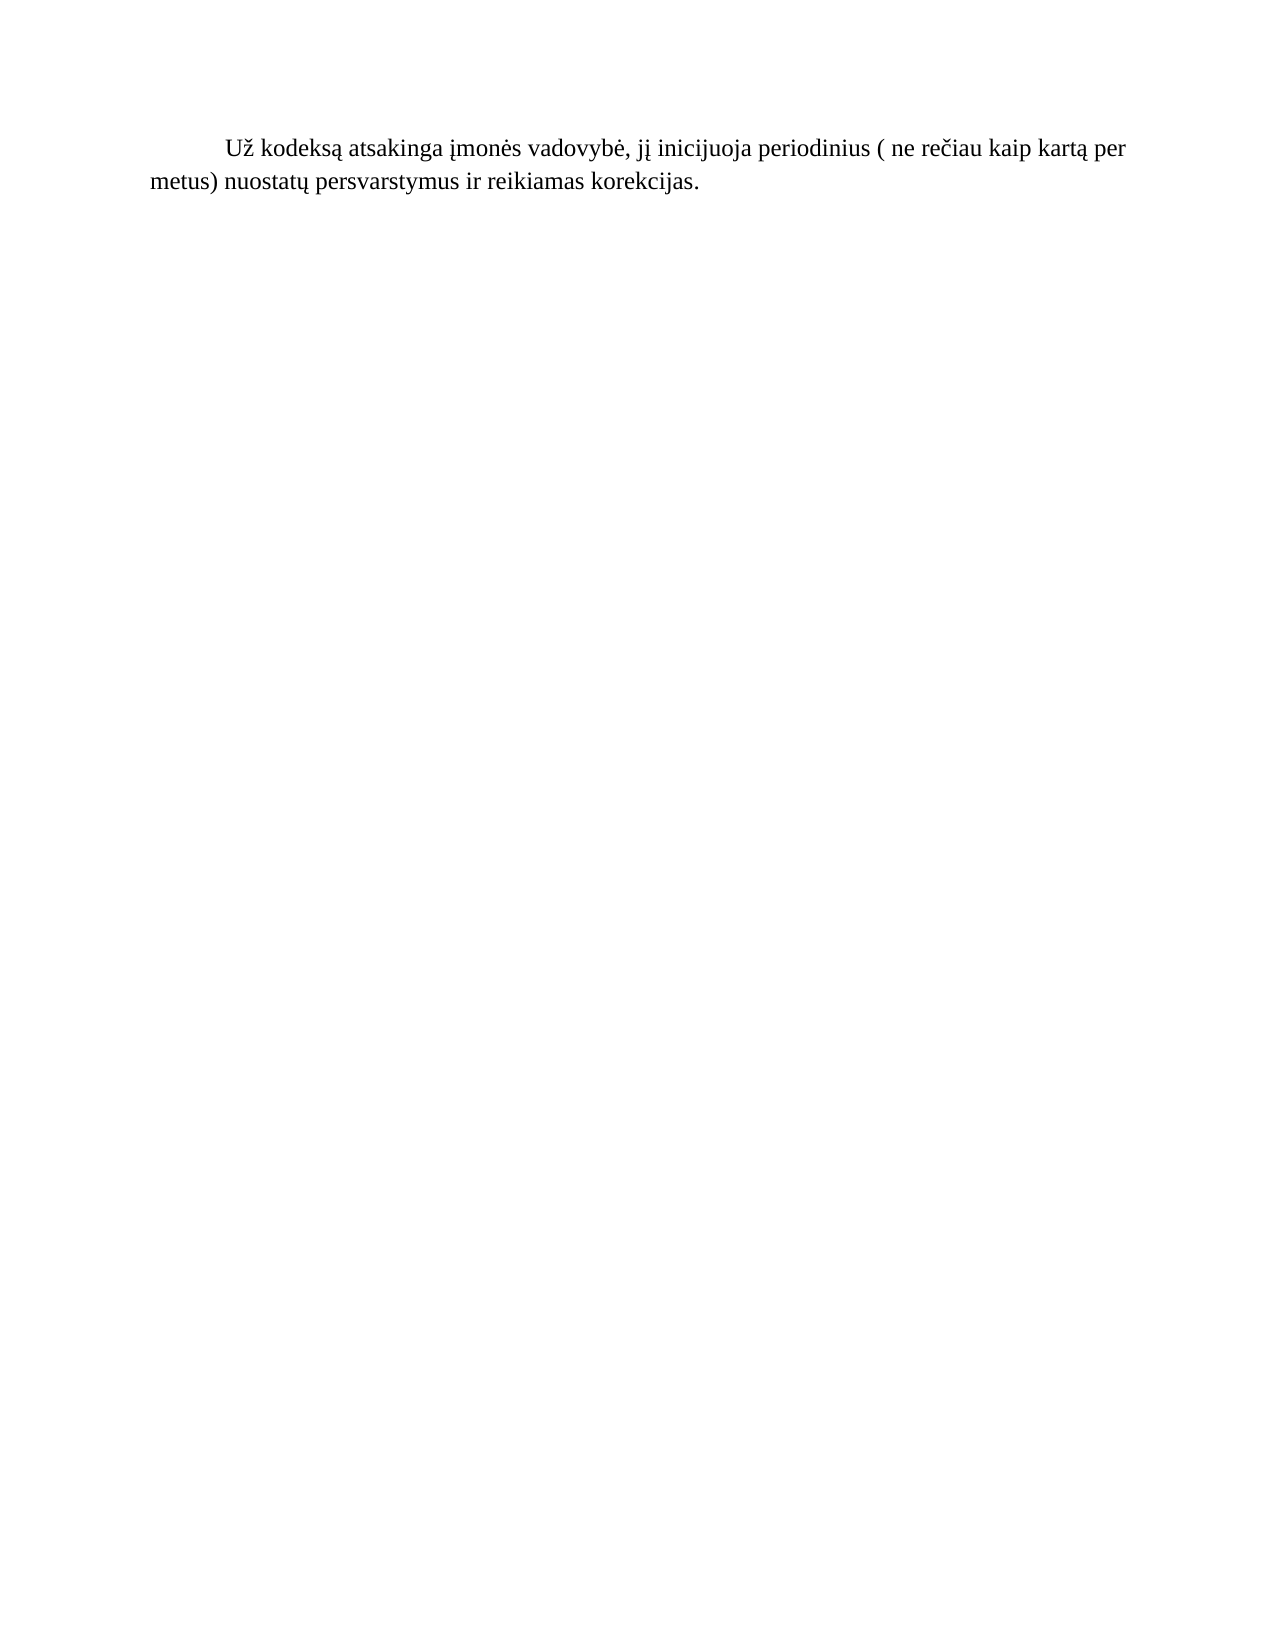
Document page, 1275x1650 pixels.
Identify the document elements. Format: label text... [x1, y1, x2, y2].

list Už kodeksą atsakinga įmonės vadovybė, jį inicijuoja periodinius ( ne rečiau kaip kartą per metus) nuostatų persvarstymus ir reikiamas korekcijas. [150, 133, 1196, 195]
